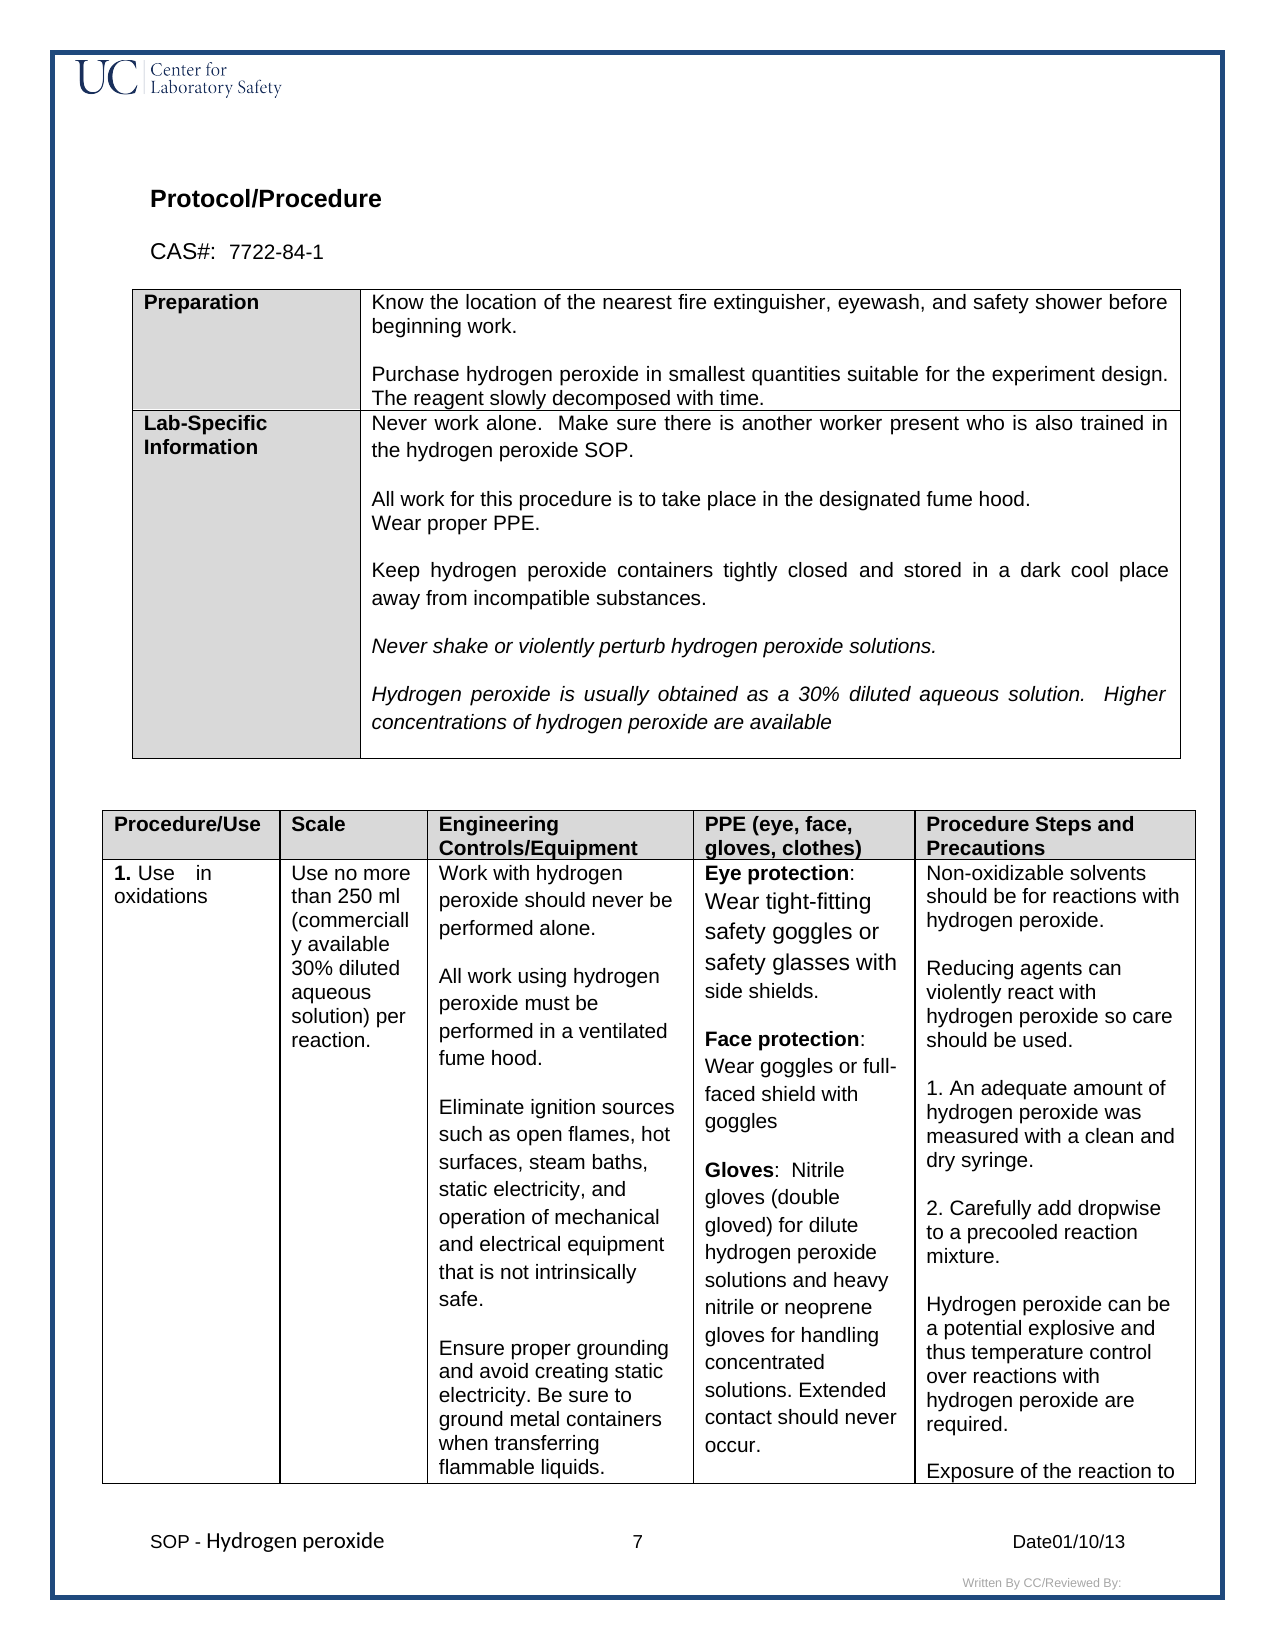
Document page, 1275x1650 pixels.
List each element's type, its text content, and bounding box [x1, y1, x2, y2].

table_header PPE (eye, face, gloves, clothes) [694, 811, 914, 859]
picture [75, 60, 282, 100]
text CAS#: [150, 238, 1125, 264]
table_header Engineering Controls/Equipment [428, 811, 693, 859]
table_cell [103, 860, 279, 1483]
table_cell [694, 860, 914, 1483]
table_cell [916, 860, 1195, 1483]
table_cell Lab-Specific Information [133, 411, 360, 758]
table_header Preparation [133, 290, 360, 409]
table_header Procedure/Use [103, 811, 279, 859]
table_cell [281, 860, 427, 1483]
table_cell Never work alone. Make sure there is another worker present who is also trained in the hydrogen peroxide SOP. All work for this procedure is to take place in the designated fume hood. Wear proper PPE. Keep hydrogen peroxide containers tightly closed and stored in a dark cool place away from incompatible substances. Never shake or violently perturb hydrogen peroxide solutions. Hydrogen peroxide is usually obtained as a 30% diluted aqueous solution. Higher concentrations of hydrogen peroxide are available [361, 411, 1180, 758]
table_header Procedure Steps and Precautions [916, 811, 1195, 859]
text Protocol/Procedure [150, 184, 1125, 213]
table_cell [428, 860, 693, 1483]
table_header Scale [281, 811, 427, 859]
table_header Know the location of the nearest fire extinguisher, eyewash, and safety shower before beginning work. Purchase hydrogen peroxide in smallest quantities suitable for the experiment design. The reagent slowly decomposed with time. [361, 290, 1180, 409]
